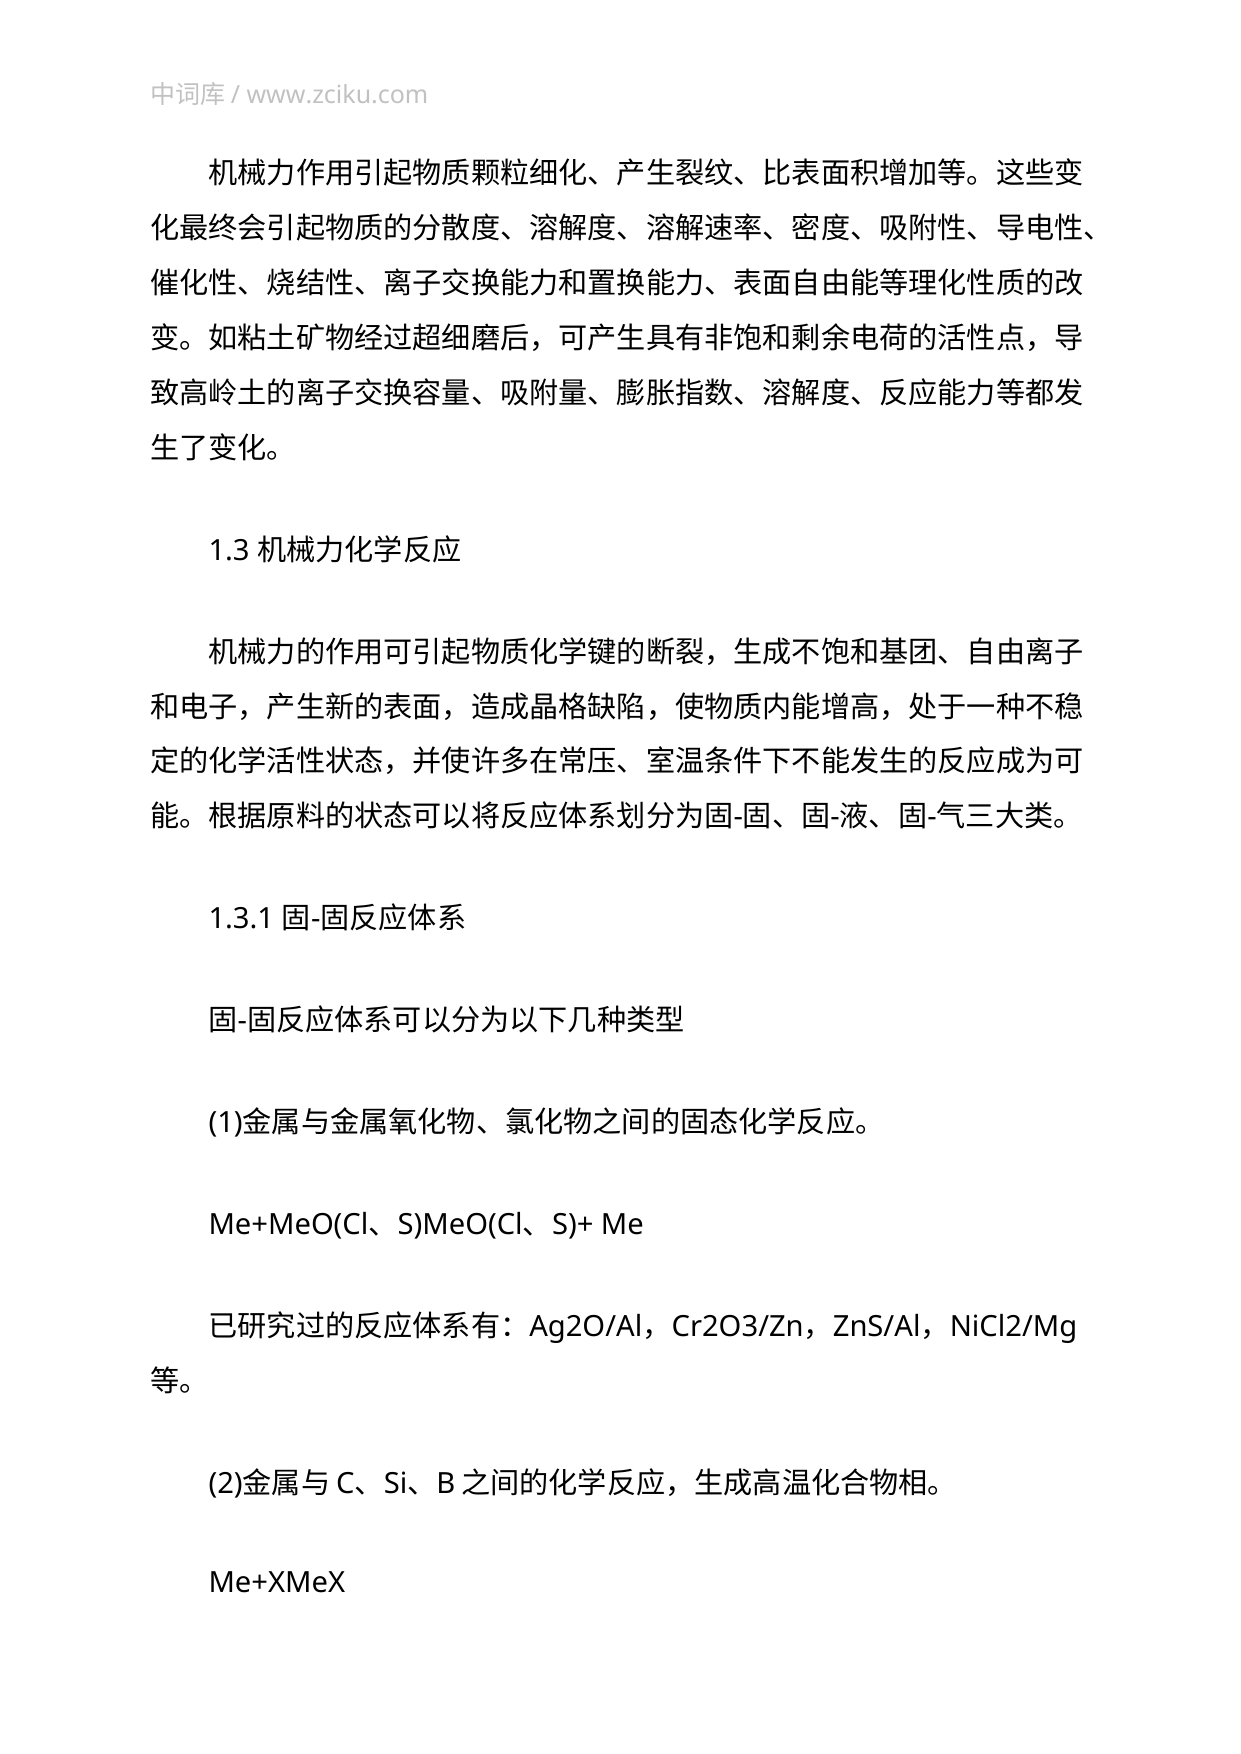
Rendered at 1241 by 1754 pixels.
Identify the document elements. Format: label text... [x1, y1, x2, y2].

text 1.3.1 固-固反应体系 [150, 895, 1090, 937]
text (1)金属与金属氧化物、氯化物之间的固态化学反应。 [150, 1099, 1090, 1141]
text Me+MeO(Cl、S)MeO(Cl、S)+ Me [150, 1201, 1090, 1243]
text 已研究过的反应体系有：Ag2O/Al，Cr2O3/Zn，ZnS/Al，NiCl2/Mg等。 [150, 1303, 1090, 1400]
text (2)金属与C、Si、B之间的化学反应，生成高温化合物相。 [150, 1459, 1090, 1502]
text 机械力作用引起物质颗粒细化、产生裂纹、比表面积增加等。这些变化最终会引起物质的分散度、溶解度、溶解速率、密度、吸附性、导电性、催化性、烧结性、离子交换能力和置换能力、表面自由能等理化性质的改变。如粘土矿物经过超细磨后，可产生具有非饱和剩余电荷的活性点，导致高岭土的离子交换容量、吸附量、膨胀指数、溶解度、反应能力等都发生了变化。 [150, 150, 1090, 467]
text 1.3 机械力化学反应 [150, 526, 1090, 569]
text 机械力的作用可引起物质化学键的断裂，生成不饱和基团、自由离子和电子，产生新的表面，造成晶格缺陷，使物质内能增高，处于一种不稳定的化学活性状态，并使许多在常压、室温条件下不能发生的反应成为可能。根据原料的状态可以将反应体系划分为固-固、固-液、固-气三大类。 [150, 628, 1090, 835]
text Me+XMeX [150, 1562, 1090, 1601]
text 固-固反应体系可以分为以下几种类型 [150, 997, 1090, 1039]
